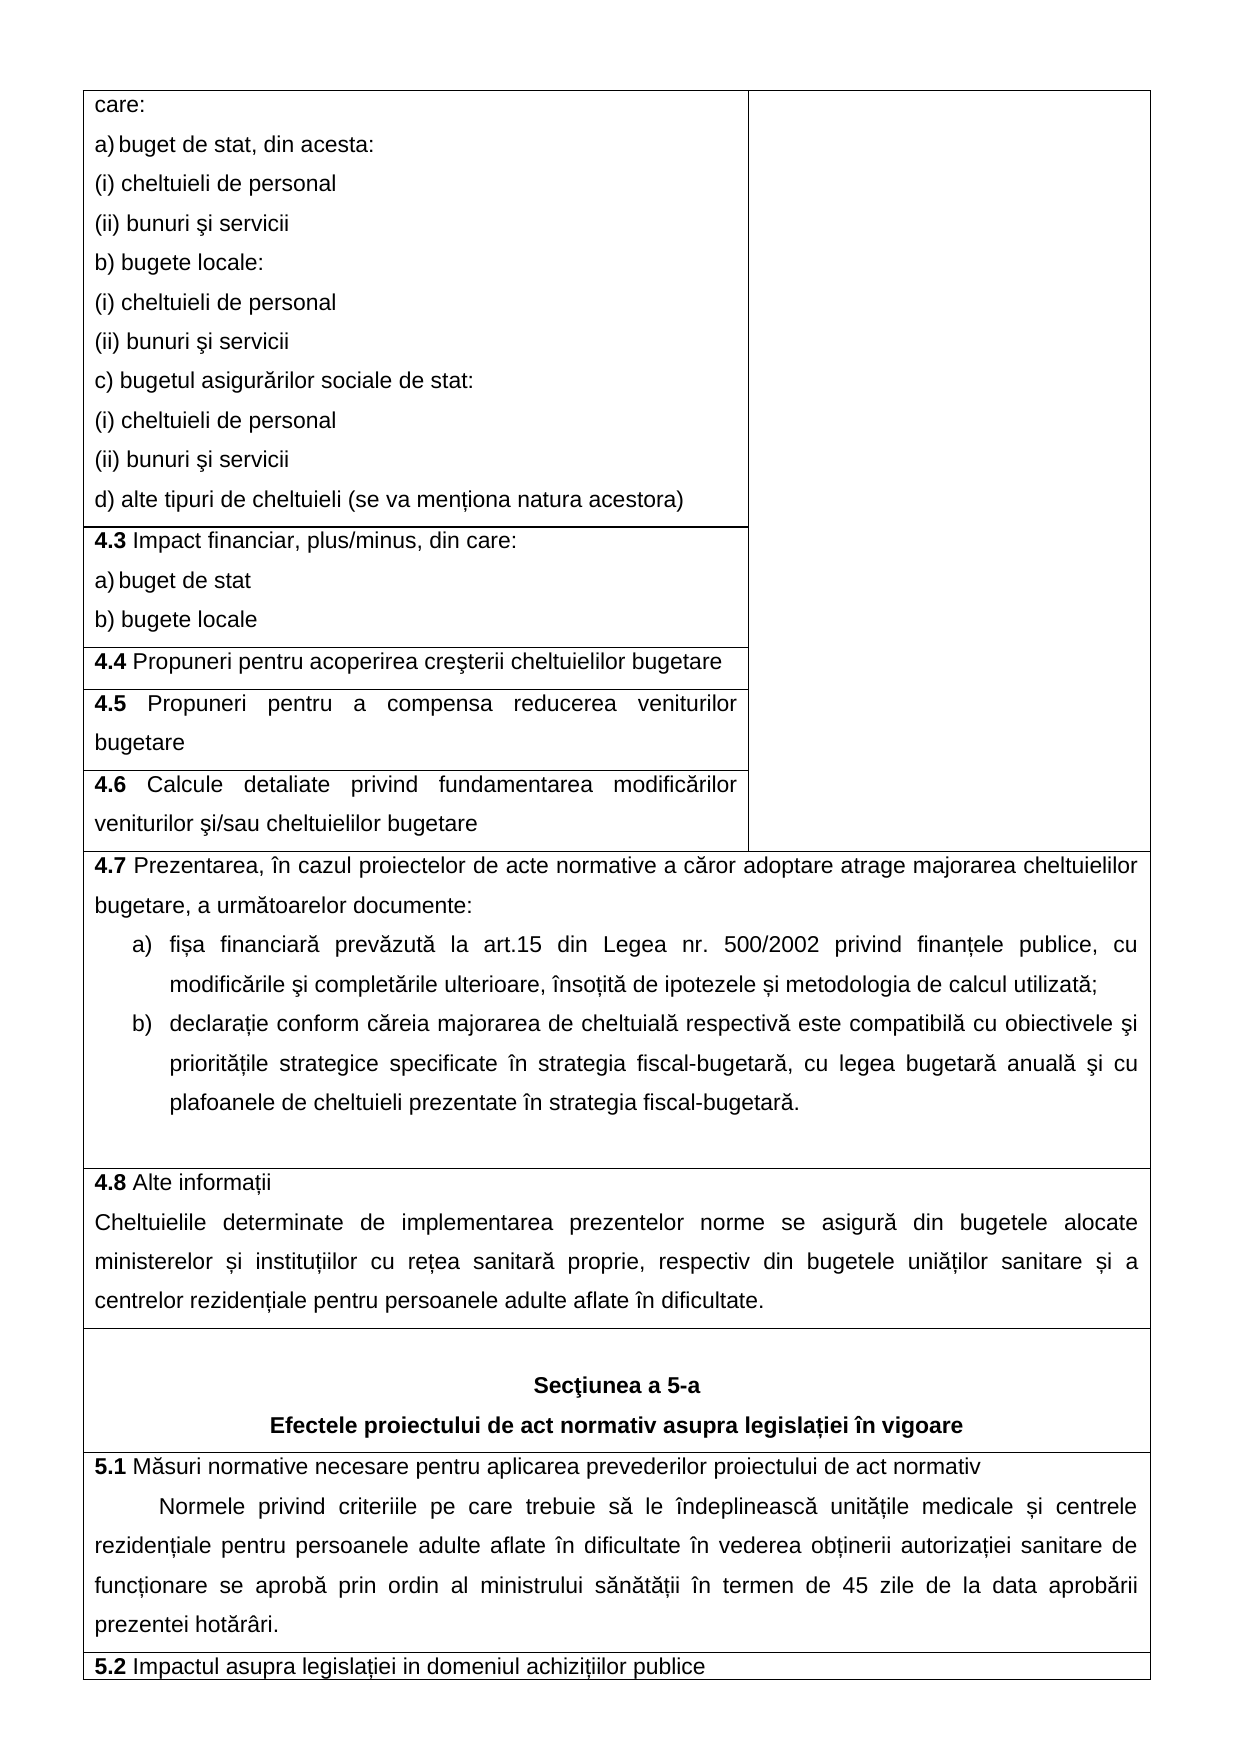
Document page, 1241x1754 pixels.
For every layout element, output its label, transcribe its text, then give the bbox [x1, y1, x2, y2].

table_cell 4.5 Propuneri pentru a compensa reducerea veniturilor bugetare [84, 690, 748, 770]
table_cell 5.1 Măsuri normative necesare pentru aplicarea prevederilor proiectului de act normativ Normele privind criteriile pe care trebuie să le îndeplinească unitățile medicale și centrele rezidențiale pentru persoanele adulte aflate în dificultate în vederea obținerii autorizației sanitare de funcționare se aprobă prin ordin al ministrului sănătății în termen de 45 zile de la data aprobării prezentei hotărâri. [84, 1453, 1150, 1652]
table_cell Secţiunea a 5-a Efectele proiectului de act normativ asupra legislației în vigoare [84, 1329, 1150, 1452]
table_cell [84, 1653, 1150, 1679]
table_cell 4.6 Calcule detaliate privind fundamentarea modificărilor veniturilor şi/sau cheltuielilor bugetare [84, 771, 748, 851]
table_cell 4.8 Alte informații Cheltuielile determinate de implementarea prezentelor norme se asigură din bugetele alocate ministerelor și instituțiilor cu rețea sanitară proprie, respectiv din bugetele uniăților sanitare și a centrelor rezidențiale pentru persoanele adulte aflate în dificultate. [84, 1169, 1150, 1328]
table_cell 4.7 Prezentarea, în cazul proiectelor de acte normative a căror adoptare atrage majorarea cheltuielilor bugetare, a următoarelor documente: fișa financiară prevăzută la art.15 din Legea nr. 500/2002 privind finanțele publice, cu modificările şi completările ulterioare, însoțită de ipotezele și metodologia de calcul utilizată; declarație conform căreia majorarea de cheltuială respectivă este compatibilă cu obiectivele şi prioritățile strategice specificate în strategia fiscal-bugetară, cu legea bugetară anuală şi cu plafoanele de cheltuieli prezentate în strategia fiscal-bugetară. [84, 852, 1150, 1168]
table_cell 4.3 Impact financiar, plus/minus, din care: a) buget de stat b) bugete locale [84, 528, 748, 647]
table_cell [84, 91, 748, 526]
table_cell 4.4 Propuneri pentru acoperirea creşterii cheltuielilor bugetare [84, 648, 748, 689]
